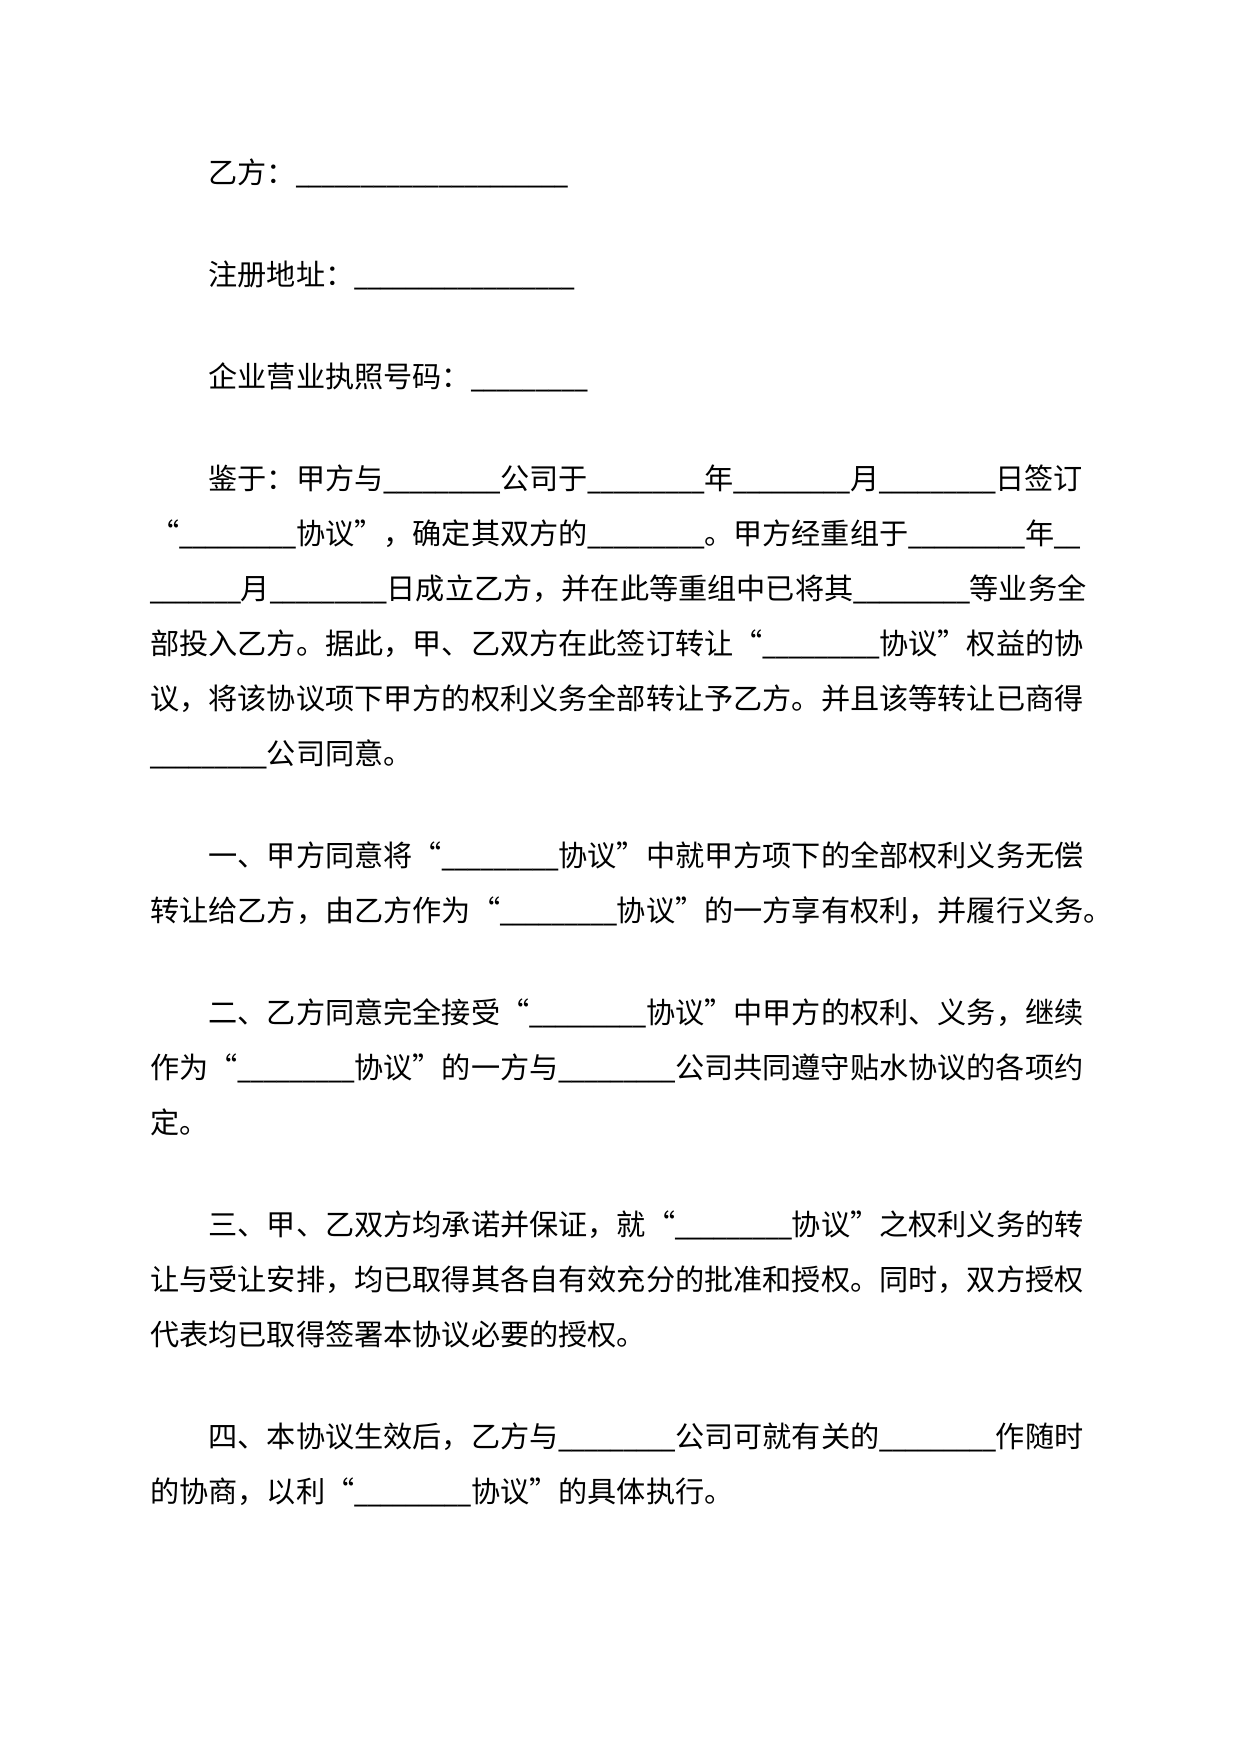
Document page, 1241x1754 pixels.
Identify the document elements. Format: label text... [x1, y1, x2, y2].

text 四、本协议生效后，乙方与_________公司可就有关的_________作随时的协商，以利“_________协议”的具体执行。 [150, 1413, 1090, 1511]
text 鉴于：甲方与_________公司于_________年_________月_________日签订“_________协议”，确定其双方的_________。甲方经重组于_________年_________月_________日成立乙方，并在此等重组中已将其_________等业务全部投入乙方。据此，甲、乙双方在此签订转让“_________协议”权益的协议，将该协议项下甲方的权利义务全部转让予乙方。并且该等转让已商得_________公司同意。 [150, 456, 1090, 773]
text 二、乙方同意完全接受“_________协议”中甲方的权利、义务，继续作为“_________协议”的一方与_________公司共同遵守贴水协议的各项约定。 [150, 990, 1090, 1142]
text 一、甲方同意将“_________协议”中就甲方项下的全部权利义务无偿转让给乙方，由乙方作为“_________协议”的一方享有权利，并履行义务。 [150, 833, 1090, 930]
text 注册地址：_________________ [150, 252, 1090, 294]
text 三、甲、乙双方均承诺并保证，就“_________协议”之权利义务的转让与受让安排，均已取得其各自有效充分的批准和授权。同时，双方授权代表均已取得签署本协议必要的授权。 [150, 1202, 1090, 1354]
text 乙方：_____________________ [150, 150, 1090, 192]
text 企业营业执照号码：_________ [150, 354, 1090, 396]
